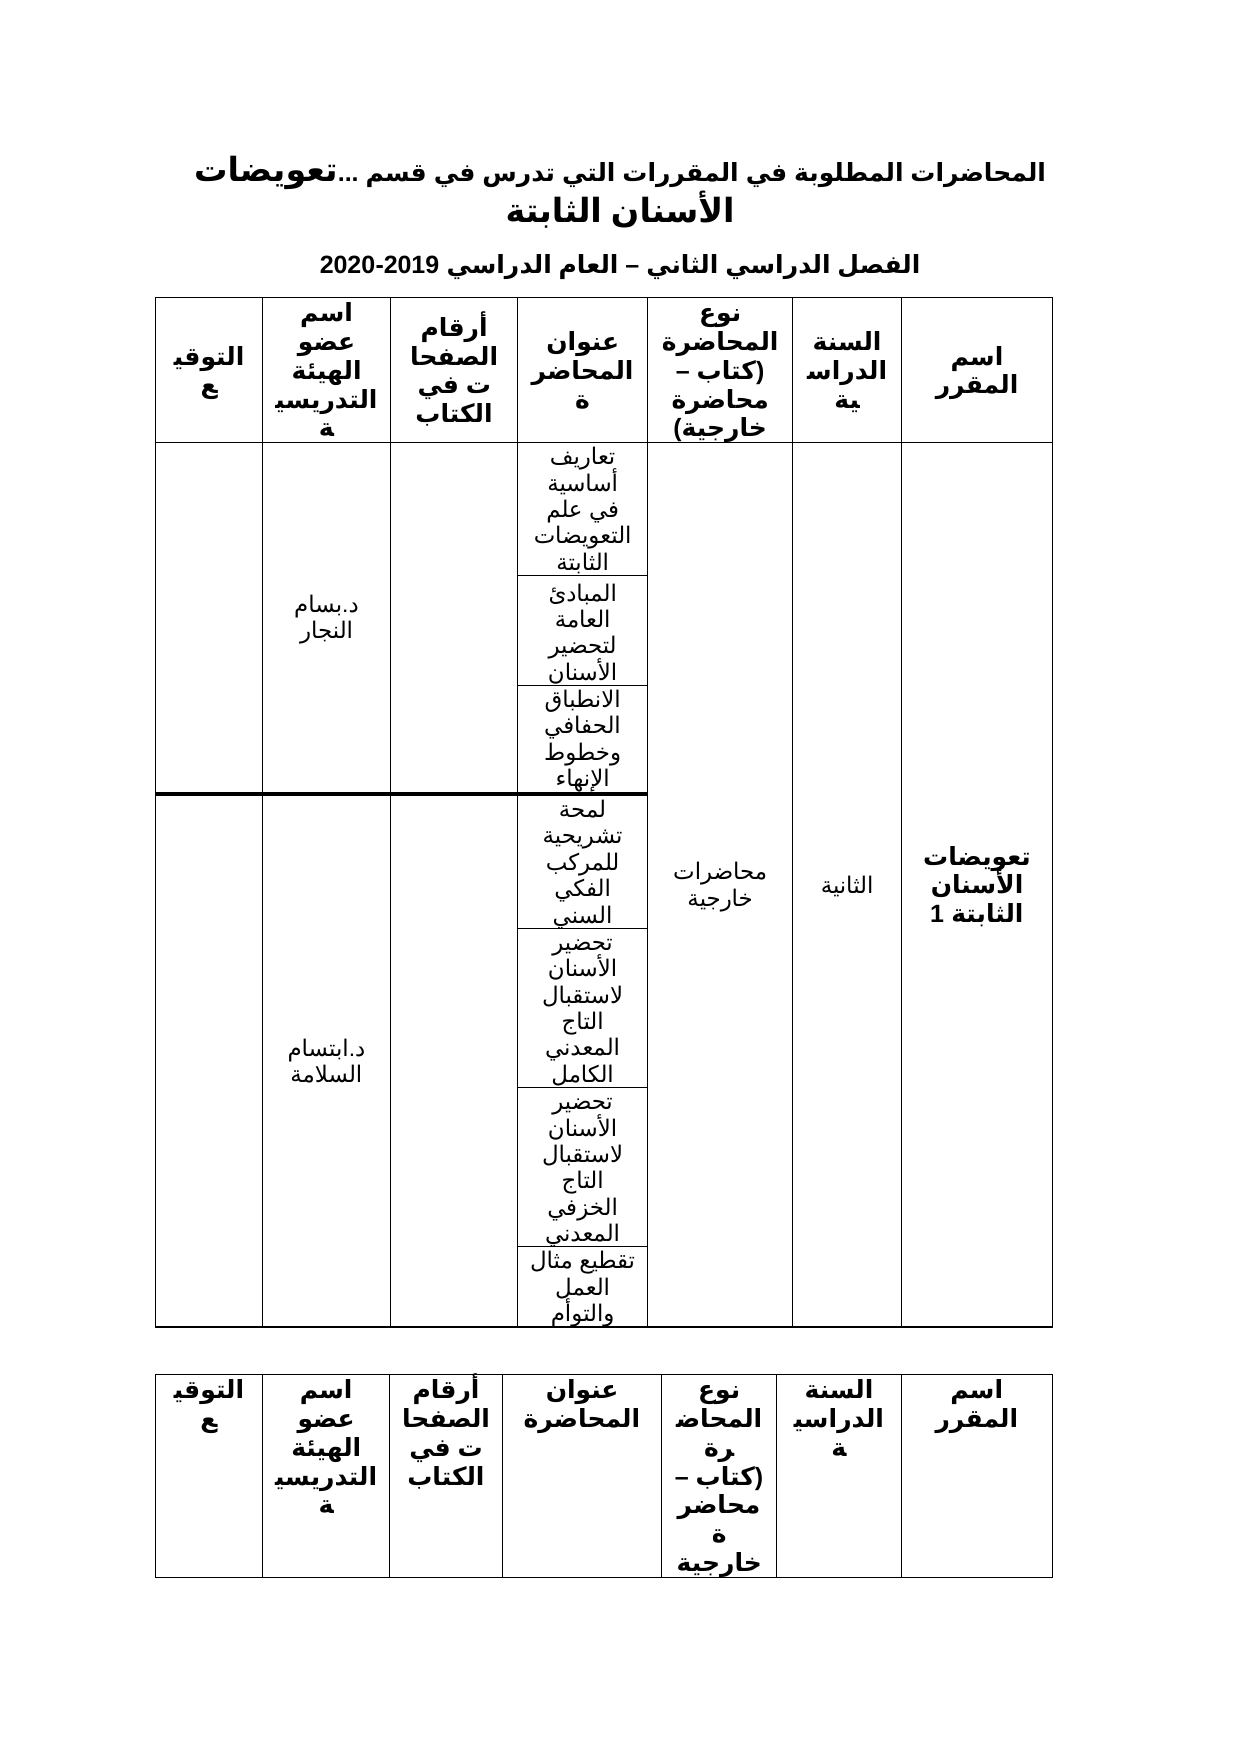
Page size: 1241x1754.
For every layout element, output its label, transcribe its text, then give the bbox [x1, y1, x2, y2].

table_header عنوان المحاضرة [518, 298, 647, 442]
table_cell تحضير الأسنان لاستقبال التاج المعدني الكامل [518, 929, 647, 1087]
table_header اسم المقرر [902, 1375, 1052, 1577]
text المحاضرات المطلوبة في المقررات التي تدرس في قسم ...تعويضات الأسنان الثابتة [187, 150, 1053, 230]
table_cell تعويضات الأسنان الثابتة 1 [902, 443, 1052, 1326]
table_header اسم المقرر [902, 298, 1052, 442]
table_header اسم عضو الهيئة التدريسية [263, 298, 390, 442]
table_header التوقيع [156, 298, 262, 442]
table_header نوع المحاضرة (كتاب – محاضرة خارجية) [648, 298, 792, 442]
table_cell [156, 443, 262, 791]
table_cell [156, 796, 262, 1326]
table_cell لمحة تشريحية للمركب الفكي السني [518, 796, 647, 928]
table_header السنة الدراسية [793, 298, 901, 442]
table_cell المبادئ العامة لتحضير الأسنان [518, 576, 647, 685]
text الفصل الدراسي الثاني – العام الدراسي 2019-2020 [187, 249, 1053, 278]
table_cell الانطباق الحفافي وخطوط الإنهاء [518, 686, 647, 791]
table_cell الثانية [793, 443, 901, 1326]
table_header التوقيع [156, 1375, 262, 1577]
table_header السنة الدراسية [777, 1375, 901, 1577]
table_header أرقام الصفحات في الكتاب [391, 298, 517, 442]
table_cell تقطيع مثال العمل والتوأم [518, 1247, 647, 1326]
table_cell د.ابتسام السلامة [263, 796, 390, 1326]
table_cell محاضرات خارجية [648, 443, 792, 1326]
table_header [662, 1375, 776, 1577]
table_cell تحضير الأسنان لاستقبال التاج الخزفي المعدني [518, 1088, 647, 1246]
table_cell [391, 443, 517, 791]
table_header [390, 1375, 502, 1577]
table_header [263, 1375, 389, 1577]
table_cell [391, 796, 517, 1326]
table_cell د.بسام النجار [263, 443, 390, 791]
table_header عنوان المحاضرة [503, 1375, 661, 1577]
table_cell تعاريف أساسية في علم التعويضات الثابتة [518, 443, 647, 575]
